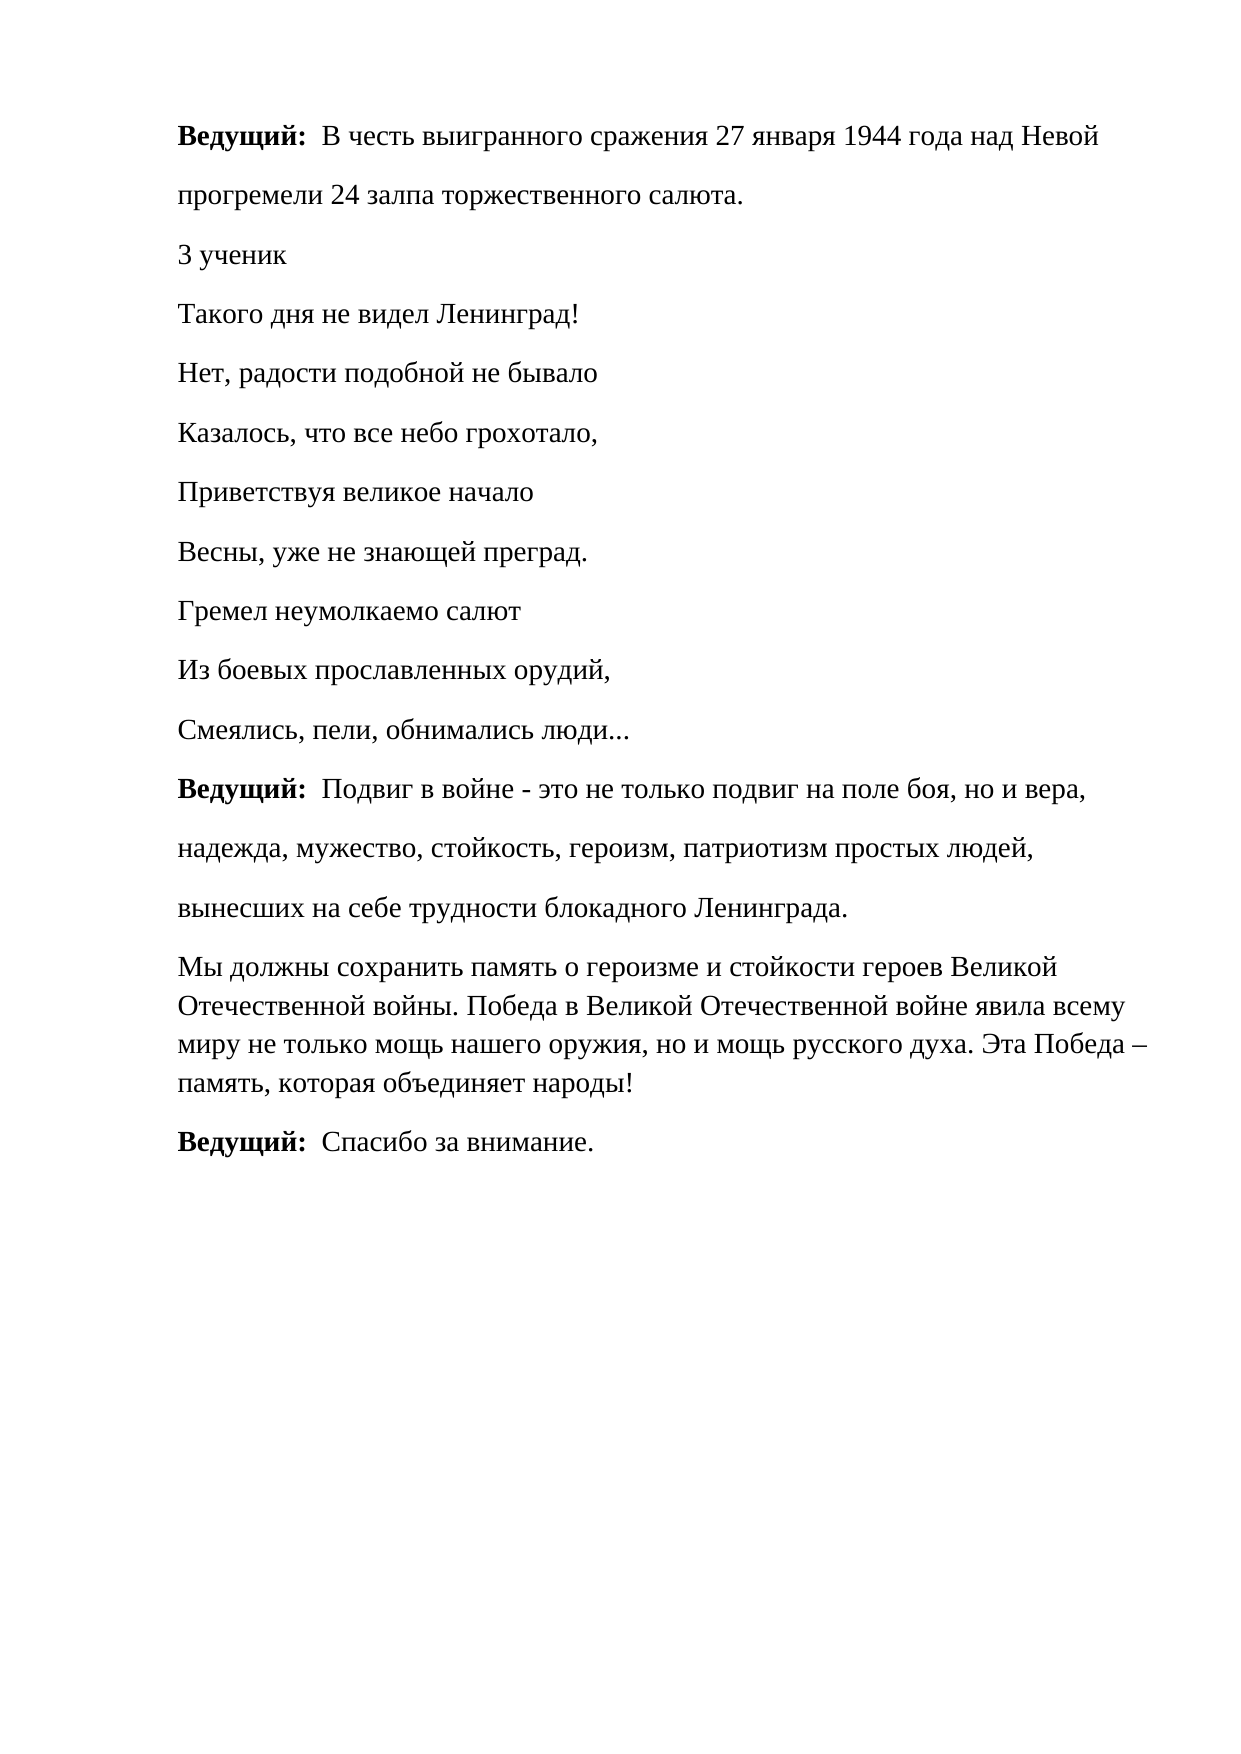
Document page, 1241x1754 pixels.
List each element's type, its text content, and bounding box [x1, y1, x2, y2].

text Ведущий: В честь выигранного сражения 27 января 1944 года над Невой [177, 118, 1152, 152]
text Весны, уже не знающей преград. [177, 534, 1152, 567]
text Нет, радости подобной не бывало [177, 356, 1152, 389]
text надежда, мужество, стойкость, героизм, патриотизм простых людей, [177, 831, 1152, 864]
text 3 ученик [177, 237, 1152, 270]
text Смеялись, пели, обнимались люди... [177, 712, 1152, 745]
text Ведущий: Подвиг в войне - это не только подвиг на поле боя, но и вера, [177, 771, 1152, 805]
text Такого дня не видел Ленинград! [177, 296, 1152, 330]
text Мы должны сохранить память о героизме и стойкости героев Великой Отечественной войны. Победа в Великой Отечественной войне явила всему миру не только мощь нашего оружия, но и мощь русского духа. Эта Победа – память, которая объединяет народы! [177, 949, 1152, 1098]
text Из боевых прославленных орудий, [177, 652, 1152, 686]
text Гремел неумолкаемо салют [177, 593, 1152, 627]
text Приветствуя великое начало [177, 474, 1152, 508]
text вынесших на себе трудности блокадного Ленинграда. [177, 890, 1152, 923]
text Ведущий: Спасибо за внимание. [177, 1124, 1152, 1158]
text Казалось, что все небо грохотало, [177, 415, 1152, 448]
text прогремели 24 залпа торжественного салюта. [177, 177, 1152, 211]
